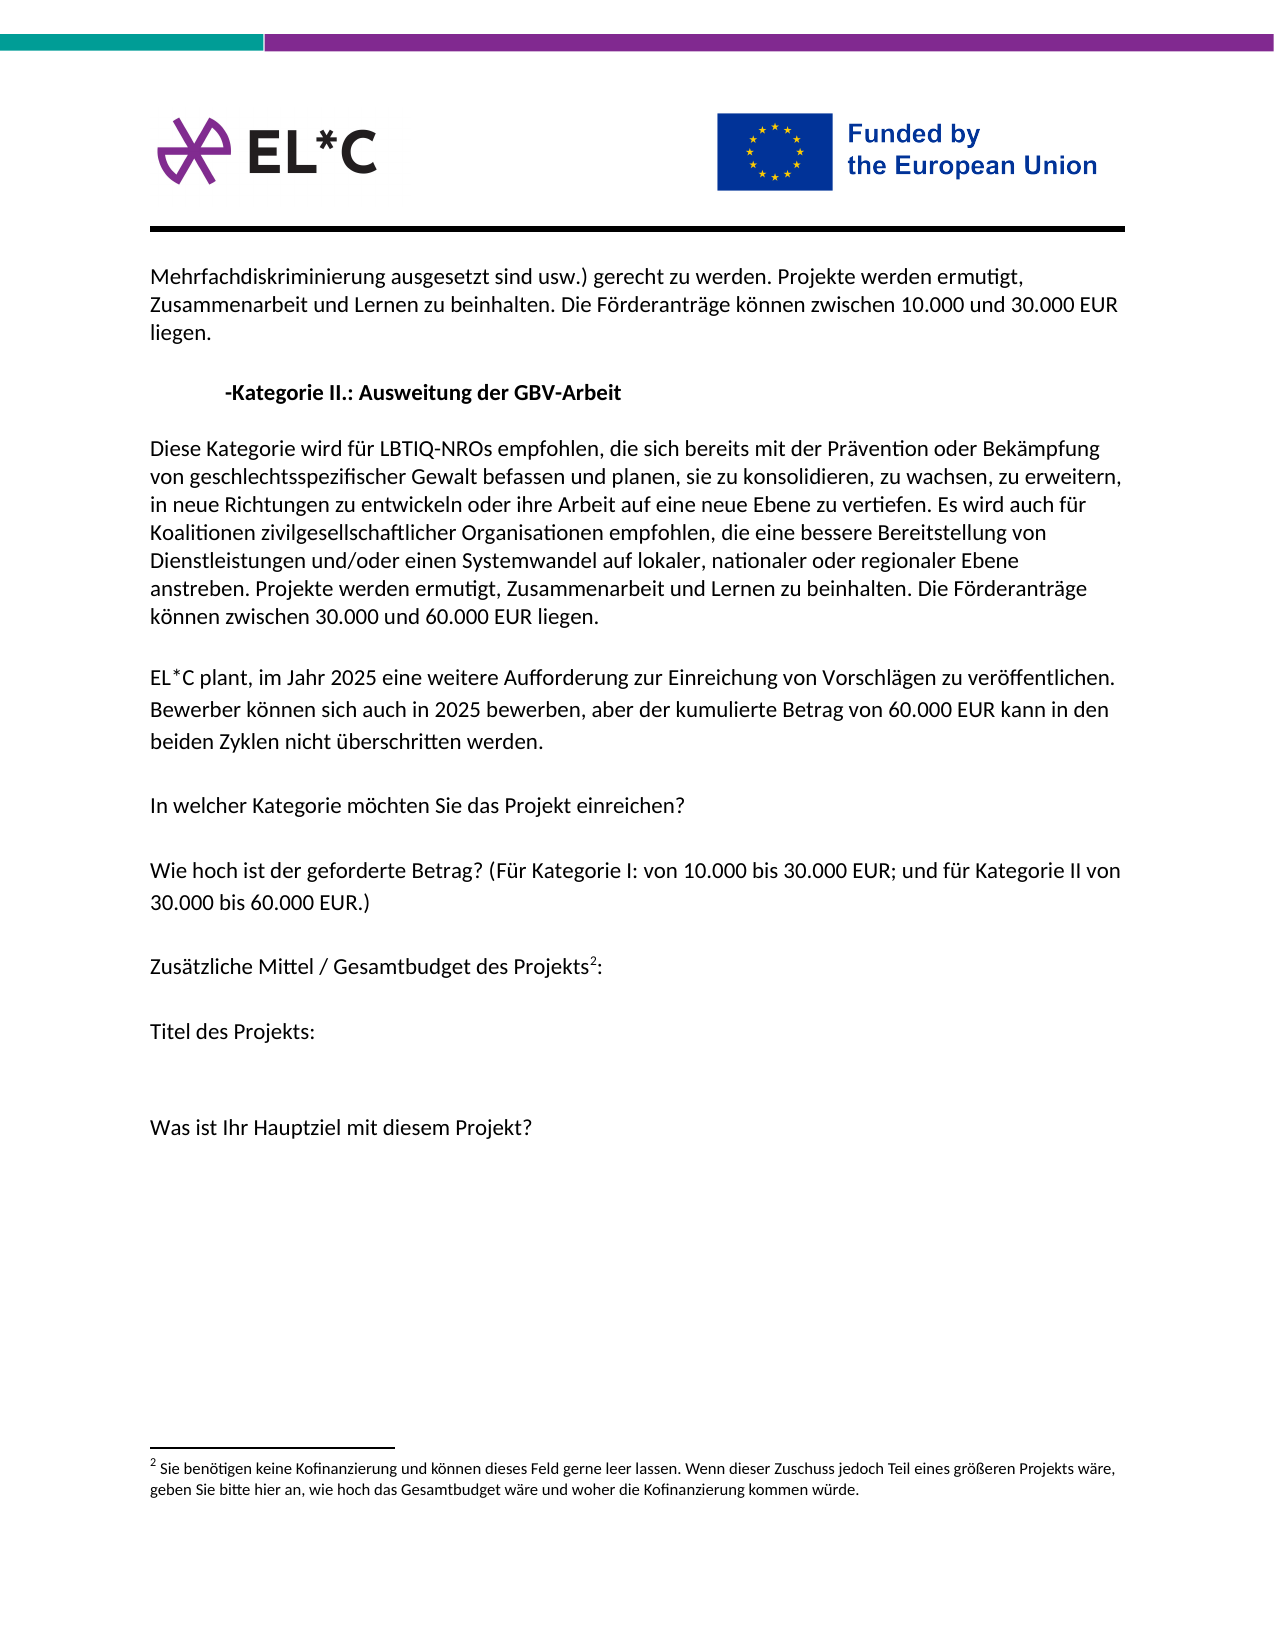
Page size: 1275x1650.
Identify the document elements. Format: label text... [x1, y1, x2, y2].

text -Kategorie II.: Ausweitung der GBV-Arbeit [150, 378, 1125, 406]
text Wie hoch ist der geforderte Betrag? (Für Kategorie I: von 10.000 bis 30.000 EUR; und für Kategorie II von 30.000 bis 60.000 EUR.) [150, 856, 1125, 916]
text Diese Kategorie wird für LBTIQ-NROs empfohlen, die sich bereits mit der Prävention oder Bekämpfung von geschlechtsspezifischer Gewalt befassen und planen, sie zu konsolidieren, zu wachsen, zu erweitern, in neue Richtungen zu entwickeln oder ihre Arbeit auf eine neue Ebene zu vertiefen. Es wird auch für Koalitionen zivilgesellschaftlicher Organisationen empfohlen, die eine bessere Bereitstellung von Dienstleistungen und/oder einen Systemwandel auf lokaler, nationaler oder regionaler Ebene anstreben. Projekte werden ermutigt, Zusammenarbeit und Lernen zu beinhalten. Die Förderanträge können zwischen 30.000 und 60.000 EUR liegen. [150, 434, 1125, 631]
picture [150, 107, 411, 207]
text In welcher Kategorie möchten Sie das Projekt einreichen? [150, 791, 1125, 819]
text Zusätzliche Mittel / Gesamtbudget des Projekts: [150, 952, 1125, 980]
picture [711, 107, 1113, 197]
text Titel des Projekts: [150, 1017, 1125, 1045]
text Was ist Ihr Hauptziel mit diesem Projekt? [150, 1113, 1125, 1141]
text EL*C plant, im Jahr 2025 eine weitere Aufforderung zur Einreichung von Vorschlägen zu veröffentlichen. Bewerber können sich auch in 2025 bewerben, aber der kumulierte Betrag von 60.000 EUR kann in den beiden Zyklen nicht überschritten werden. [150, 663, 1125, 755]
